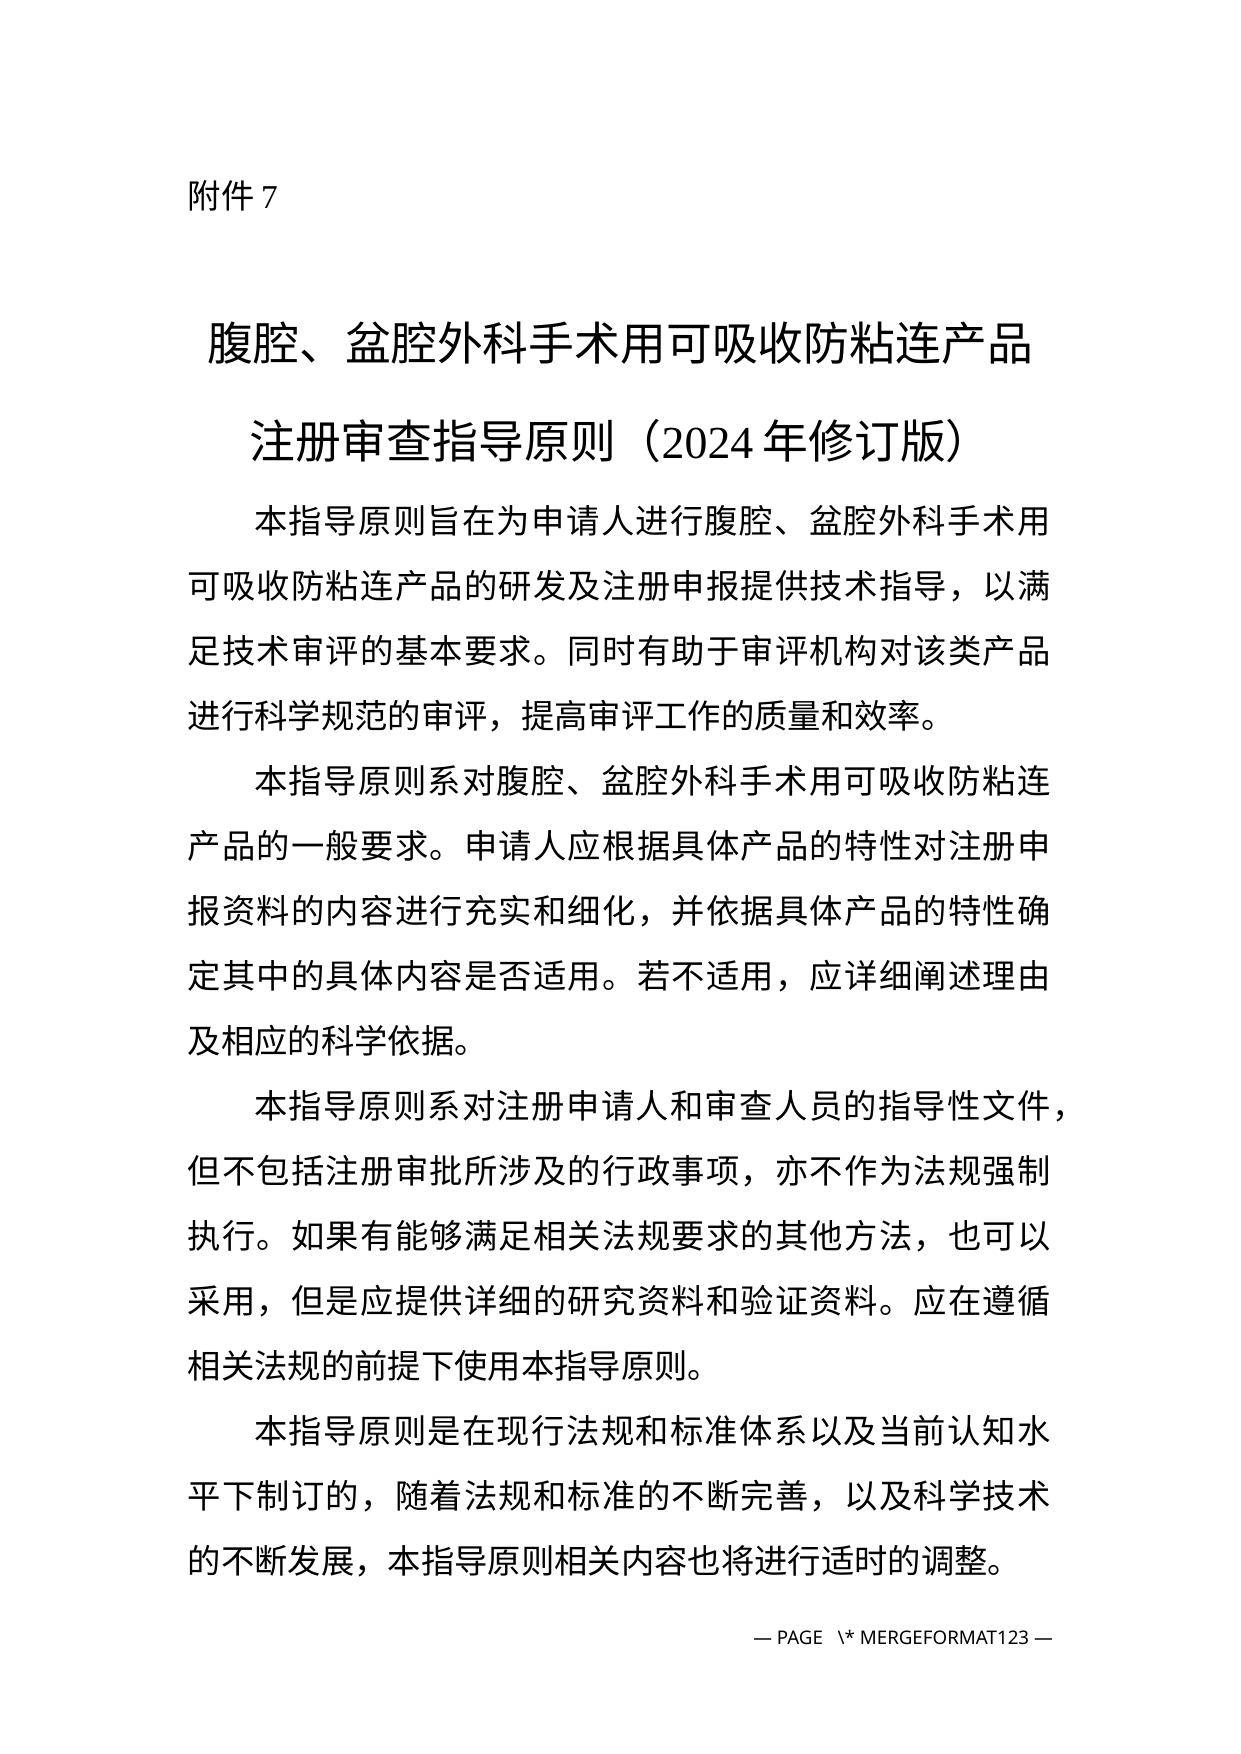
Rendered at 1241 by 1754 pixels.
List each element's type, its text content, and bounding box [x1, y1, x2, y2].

text 本指导原则是在现行法规和标准体系以及当前认知水平下制订的，随着法规和标准的不断完善，以及科学技术的不断发展，本指导原则相关内容也将进行适时的调整。 [187, 1397, 1053, 1592]
text 本指导原则系对注册申请人和审查人员的指导性文件，但不包括注册审批所涉及的行政事项，亦不作为法规强制执行。如果有能够满足相关法规要求的其他方法，也可以采用，但是应提供详细的研究资料和验证资料。应在遵循相关法规的前提下使用本指导原则。 [187, 1072, 1053, 1397]
text 本指导原则旨在为申请人进行腹腔、盆腔外科手术用可吸收防粘连产品的研发及注册申报提供技术指导，以满足技术审评的基本要求。同时有助于审评机构对该类产品进行科学规范的审评，提高审评工作的质量和效率。 [187, 487, 1053, 747]
text 腹腔、盆腔外科手术用可吸收防粘连产品 [187, 292, 1053, 389]
text 注册审查指导原则（2024年修订版） [187, 389, 1053, 487]
text 本指导原则系对腹腔、盆腔外科手术用可吸收防粘连产品的一般要求。申请人应根据具体产品的特性对注册申报资料的内容进行充实和细化，并依据具体产品的特性确定其中的具体内容是否适用。若不适用，应详细阐述理由及相应的科学依据。 [187, 747, 1053, 1072]
text 附件7 [187, 162, 1053, 227]
